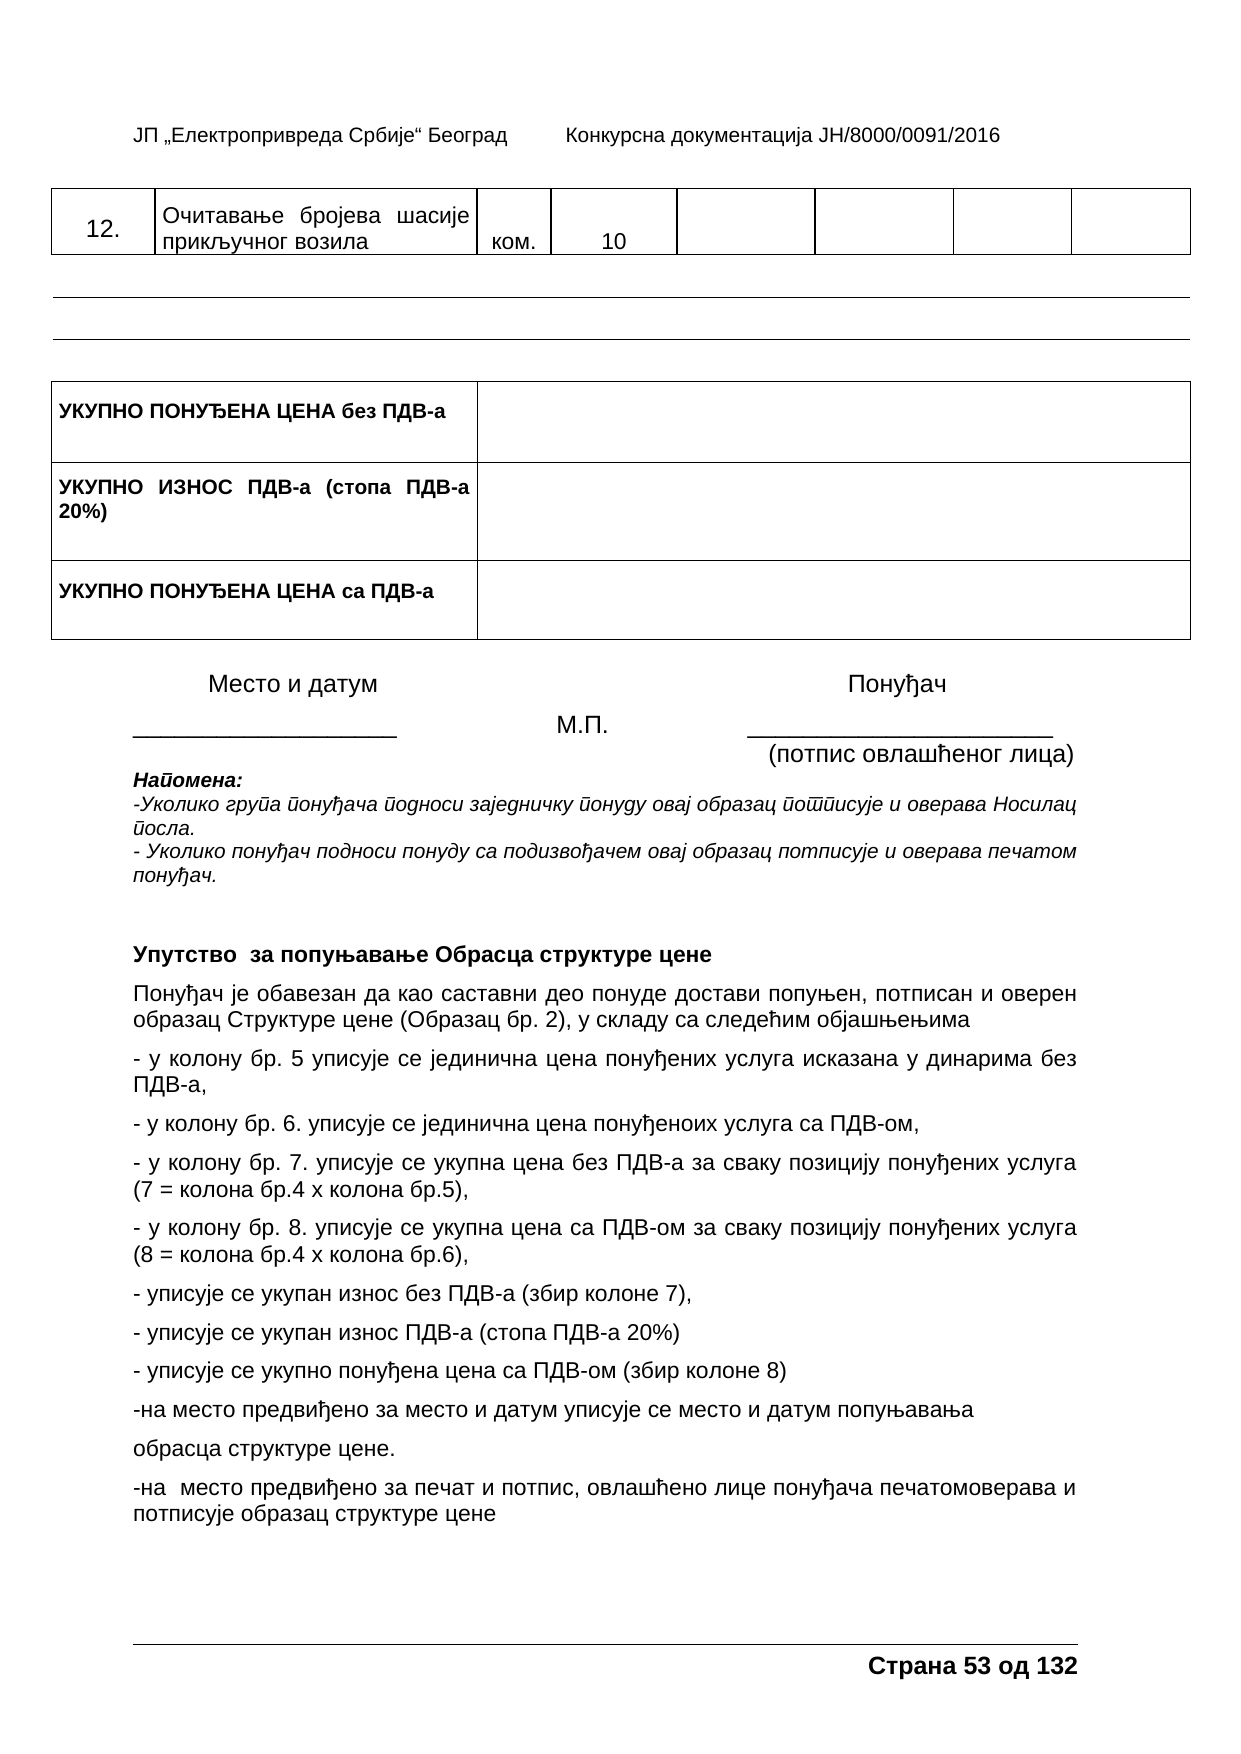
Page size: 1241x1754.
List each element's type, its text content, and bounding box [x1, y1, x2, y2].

text Место и датум Понуђач [133, 669, 1078, 697]
text - уписује се укупан износ ПДВ-а (стопа ПДВ-а 20%) [133, 1318, 1078, 1345]
text обрасца структуре цене. [133, 1435, 1078, 1461]
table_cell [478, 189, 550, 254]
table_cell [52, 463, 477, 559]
text -на место предвиђено за место и датум уписује се место и датум попуњавања [133, 1396, 1078, 1422]
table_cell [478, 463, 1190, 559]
text -Уколико група понуђача подноси заједничку понуду овај образац потписује и оверава Носилац посла. [133, 791, 1078, 839]
text Упутство за попуњавање Обрасца структуре цене [133, 941, 1078, 967]
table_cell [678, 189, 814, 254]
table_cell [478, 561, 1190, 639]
text Напомена: [133, 767, 1078, 791]
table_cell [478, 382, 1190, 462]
text - Уколико понуђач подноси понуду са подизвођачем овај образац потписује и оверава печатом понуђач. [133, 839, 1078, 887]
text -на место предвиђено за печат и потпис, овлашћено лице понуђача печатомоверава и потписује образац структуре цене [133, 1474, 1078, 1527]
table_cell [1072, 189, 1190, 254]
text ___________________ М.П. ______________________ [133, 710, 1078, 739]
text Понуђач је обавезан да као саставни део понуде достави попуњен, потписан и оверен образац Структуре цене (Образац бр. 2), у складу са следећим објашњењима [133, 980, 1078, 1033]
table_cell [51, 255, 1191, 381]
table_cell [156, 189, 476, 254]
text - уписује се укупно понуђена цена са ПДВ-ом (збир колоне 8) [133, 1357, 1078, 1384]
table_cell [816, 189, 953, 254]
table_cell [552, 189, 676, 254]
text - у колону бр. 7. уписује се укупна цена без ПДВ-а за сваку позицију понуђених услуга (7 = колона бр.4 х колона бр.5), [133, 1149, 1078, 1202]
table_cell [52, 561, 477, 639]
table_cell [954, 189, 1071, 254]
text - у колону бр. 6. уписује се јединична цена понуђеноих услуга са ПДВ-ом, [133, 1110, 1078, 1137]
text (потпис овлашћеног лица) [133, 739, 1078, 767]
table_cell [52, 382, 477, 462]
text - у колону бр. 8. уписује се укупна цена са ПДВ-ом за сваку позицију понуђених услуга (8 = колона бр.4 х колона бр.6), [133, 1214, 1078, 1267]
text - уписује се укупан износ без ПДВ-а (збир колоне 7), [133, 1279, 1078, 1306]
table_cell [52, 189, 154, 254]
text - у колону бр. 5 уписује се јединична цена понуђених услуга исказана у динарима без ПДВ-а, [133, 1045, 1078, 1098]
